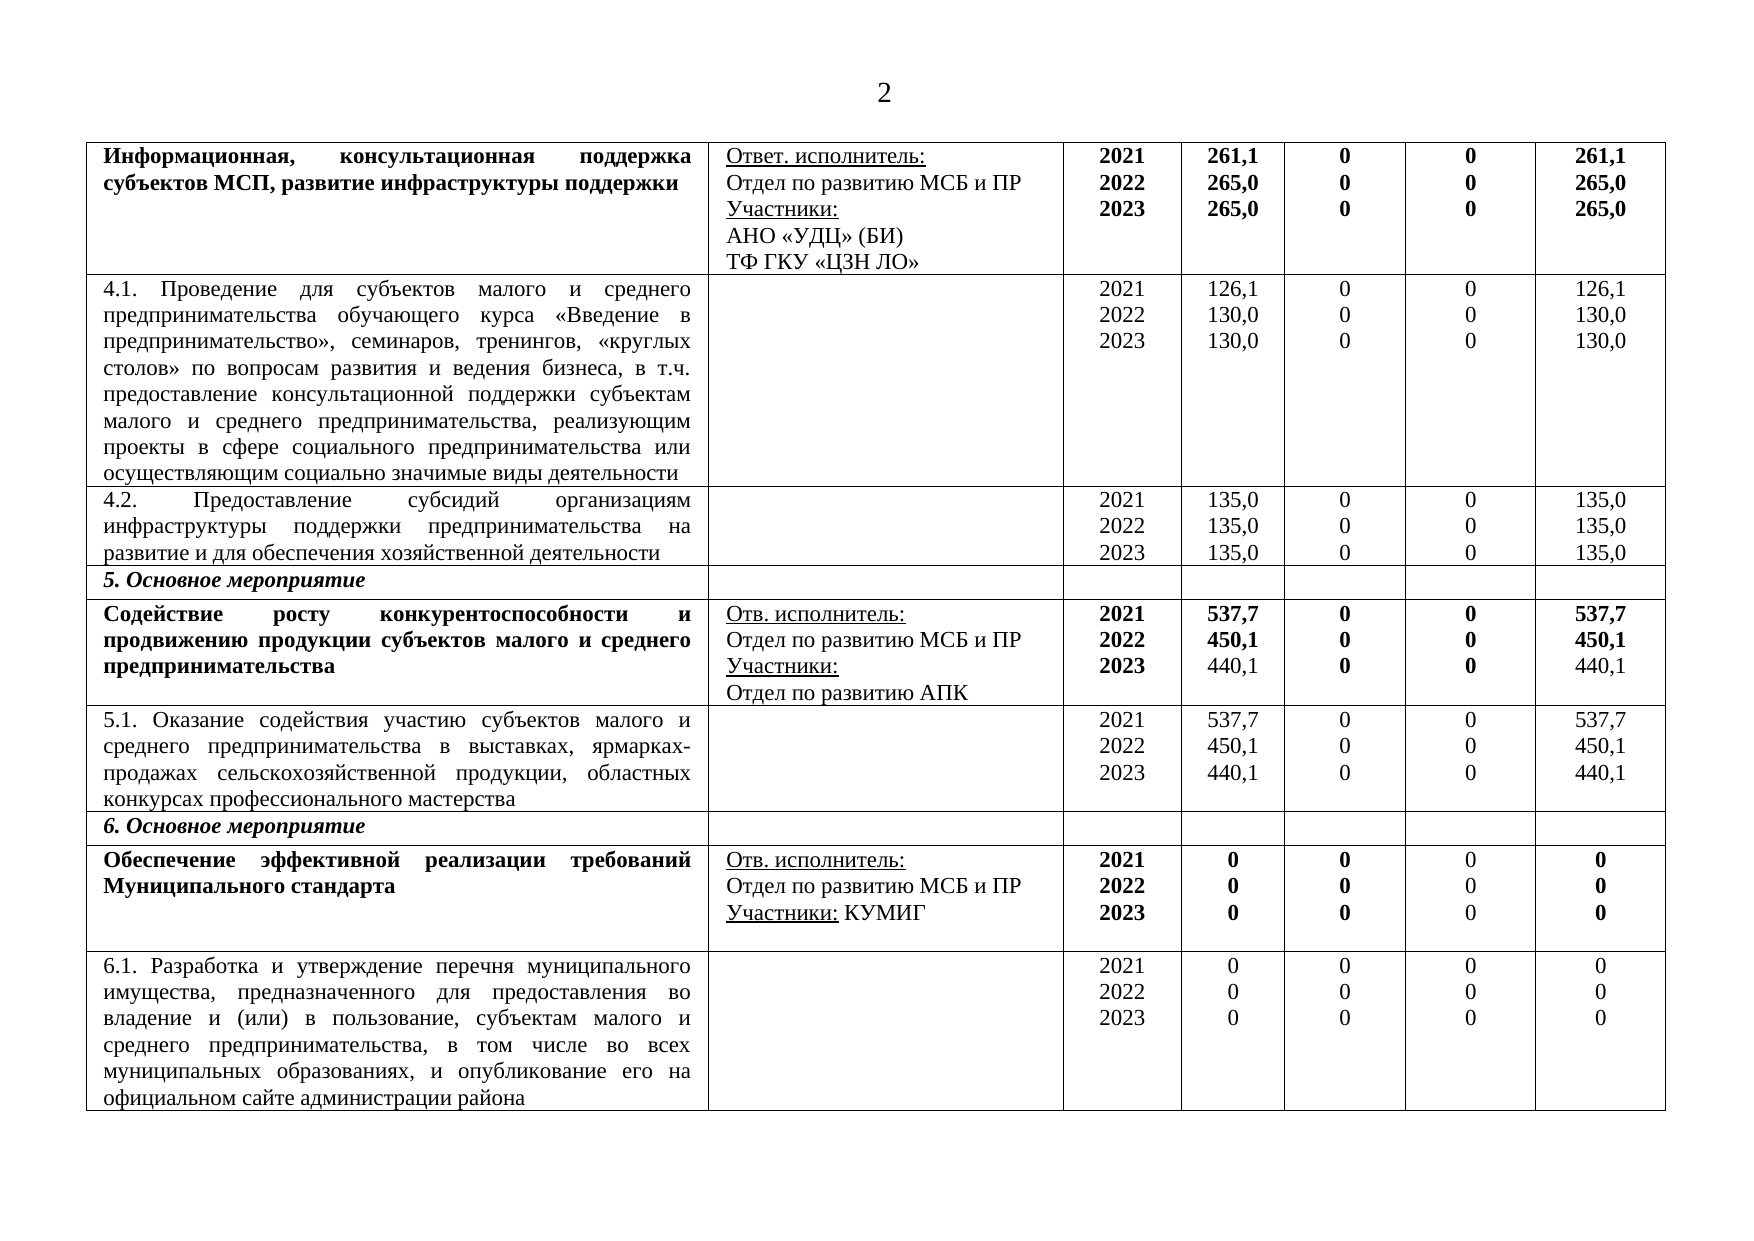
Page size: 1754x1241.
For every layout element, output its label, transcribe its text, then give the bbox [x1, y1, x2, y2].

table_cell 2021 2022 2023 [1064, 706, 1181, 811]
table_cell 0 0 0 [1285, 846, 1405, 951]
table_cell 2021 2022 2023 [1064, 487, 1181, 565]
table_cell 2021 2022 2023 [1064, 846, 1181, 951]
table_cell 126,1 130,0 130,0 [1182, 275, 1284, 486]
table_cell [709, 706, 1063, 811]
table_cell [1406, 566, 1535, 599]
table_cell 0 0 0 [1406, 952, 1535, 1110]
table_cell 4.1. Проведение для субъектов малого и среднего предпринимательства обучающего курса «Введение в предпринимательство», семинаров, тренингов, «круглых столов» по вопросам развития и ведения бизнеса, в т.ч. предоставление консультационной поддержки субъектам малого и среднего предпринимательства, реализующим проекты в сфере социального предпринимательства или осуществляющим социально значимые виды деятельности [87, 275, 708, 486]
table_cell 0 0 0 [1285, 487, 1405, 565]
table_cell [709, 812, 1063, 845]
table_cell 0 0 0 [1285, 952, 1405, 1110]
table_cell 5.1. Оказание содействия участию субъектов малого и среднего предпринимательства в выставках, ярмарках-продажах сельскохозяйственной продукции, областных конкурсах профессионального мастерства [87, 706, 708, 811]
table_cell [1406, 812, 1535, 845]
table_cell 0 0 0 [1285, 600, 1405, 705]
table_cell [1064, 812, 1181, 845]
table_cell Ответ. исполнитель: Отдел по развитию МСБ и ПР Участники: АНО «УДЦ» (БИ) ТФ ГКУ «ЦЗН ЛО» [709, 143, 1063, 274]
table_cell [1182, 812, 1284, 845]
table_cell 6. Основное мероприятие [87, 812, 708, 845]
table_cell [709, 275, 1063, 486]
table_cell Отв. исполнитель: Отдел по развитию МСБ и ПР Участники: Отдел по развитию АПК [709, 600, 1063, 705]
table_cell 2021 2022 2023 [1064, 275, 1181, 486]
table_cell 537,7 450,1 440,1 [1536, 600, 1665, 705]
table_cell 2021 2022 2023 [1064, 600, 1181, 705]
table_cell [709, 566, 1063, 599]
table_cell 4.2. Предоставление субсидий организациям инфраструктуры поддержки предпринимательства на развитие и для обеспечения хозяйственной деятельности [87, 487, 708, 565]
table_cell 2021 2022 2023 [1064, 952, 1181, 1110]
table_cell 0 0 0 [1406, 706, 1535, 811]
table_cell [1536, 812, 1665, 845]
table_cell [1536, 566, 1665, 599]
table_cell 537,7 450,1 440,1 [1182, 600, 1284, 705]
table_cell 537,7 450,1 440,1 [1536, 706, 1665, 811]
table_cell Отв. исполнитель: Отдел по развитию МСБ и ПР Участники: КУМИГ [709, 846, 1063, 951]
table_cell 6.1. Разработка и утверждение перечня муниципального имущества, предназначенного для предоставления во владение и (или) в пользование, субъектам малого и среднего предпринимательства, в том числе во всех муниципальных образованиях, и опубликование его на официальном сайте администрации района [87, 952, 708, 1110]
table_cell 0 0 0 [1406, 846, 1535, 951]
table_cell 0 0 0 [1406, 275, 1535, 486]
table_cell 0 0 0 [1406, 487, 1535, 565]
table_cell 5. Основное мероприятие [87, 566, 708, 599]
table_cell 135,0 135,0 135,0 [1536, 487, 1665, 565]
table_cell Информационная, консультационная поддержка субъектов МСП, развитие инфраструктуры поддержки [87, 143, 708, 274]
table_cell 0 0 0 [1406, 600, 1535, 705]
table_cell 0 0 0 [1182, 952, 1284, 1110]
table_cell 2021 2022 2023 [1064, 143, 1181, 274]
table_cell 261,1 265,0 265,0 [1182, 143, 1284, 274]
table_cell [709, 487, 1063, 565]
table_cell 0 0 0 [1285, 143, 1405, 274]
table_cell 0 0 0 [1182, 846, 1284, 951]
table_cell [709, 952, 1063, 1110]
table_cell Обеспечение эффективной реализации требований Муниципального стандарта [87, 846, 708, 951]
table_cell 261,1 265,0 265,0 [1536, 143, 1665, 274]
table_cell Содействие росту конкурентоспособности и продвижению продукции субъектов малого и среднего предпринимательства [87, 600, 708, 705]
table_cell [1064, 566, 1181, 599]
table_cell 537,7 450,1 440,1 [1182, 706, 1284, 811]
table_cell 0 0 0 [1536, 952, 1665, 1110]
table_cell 0 0 0 [1285, 275, 1405, 486]
table_cell [1285, 566, 1405, 599]
table_cell [1182, 566, 1284, 599]
table_cell [1285, 812, 1405, 845]
table_cell 135,0 135,0 135,0 [1182, 487, 1284, 565]
table_cell 0 0 0 [1285, 706, 1405, 811]
table_cell 126,1 130,0 130,0 [1536, 275, 1665, 486]
table_cell 0 0 0 [1536, 846, 1665, 951]
table_cell 0 0 0 [1406, 143, 1535, 274]
